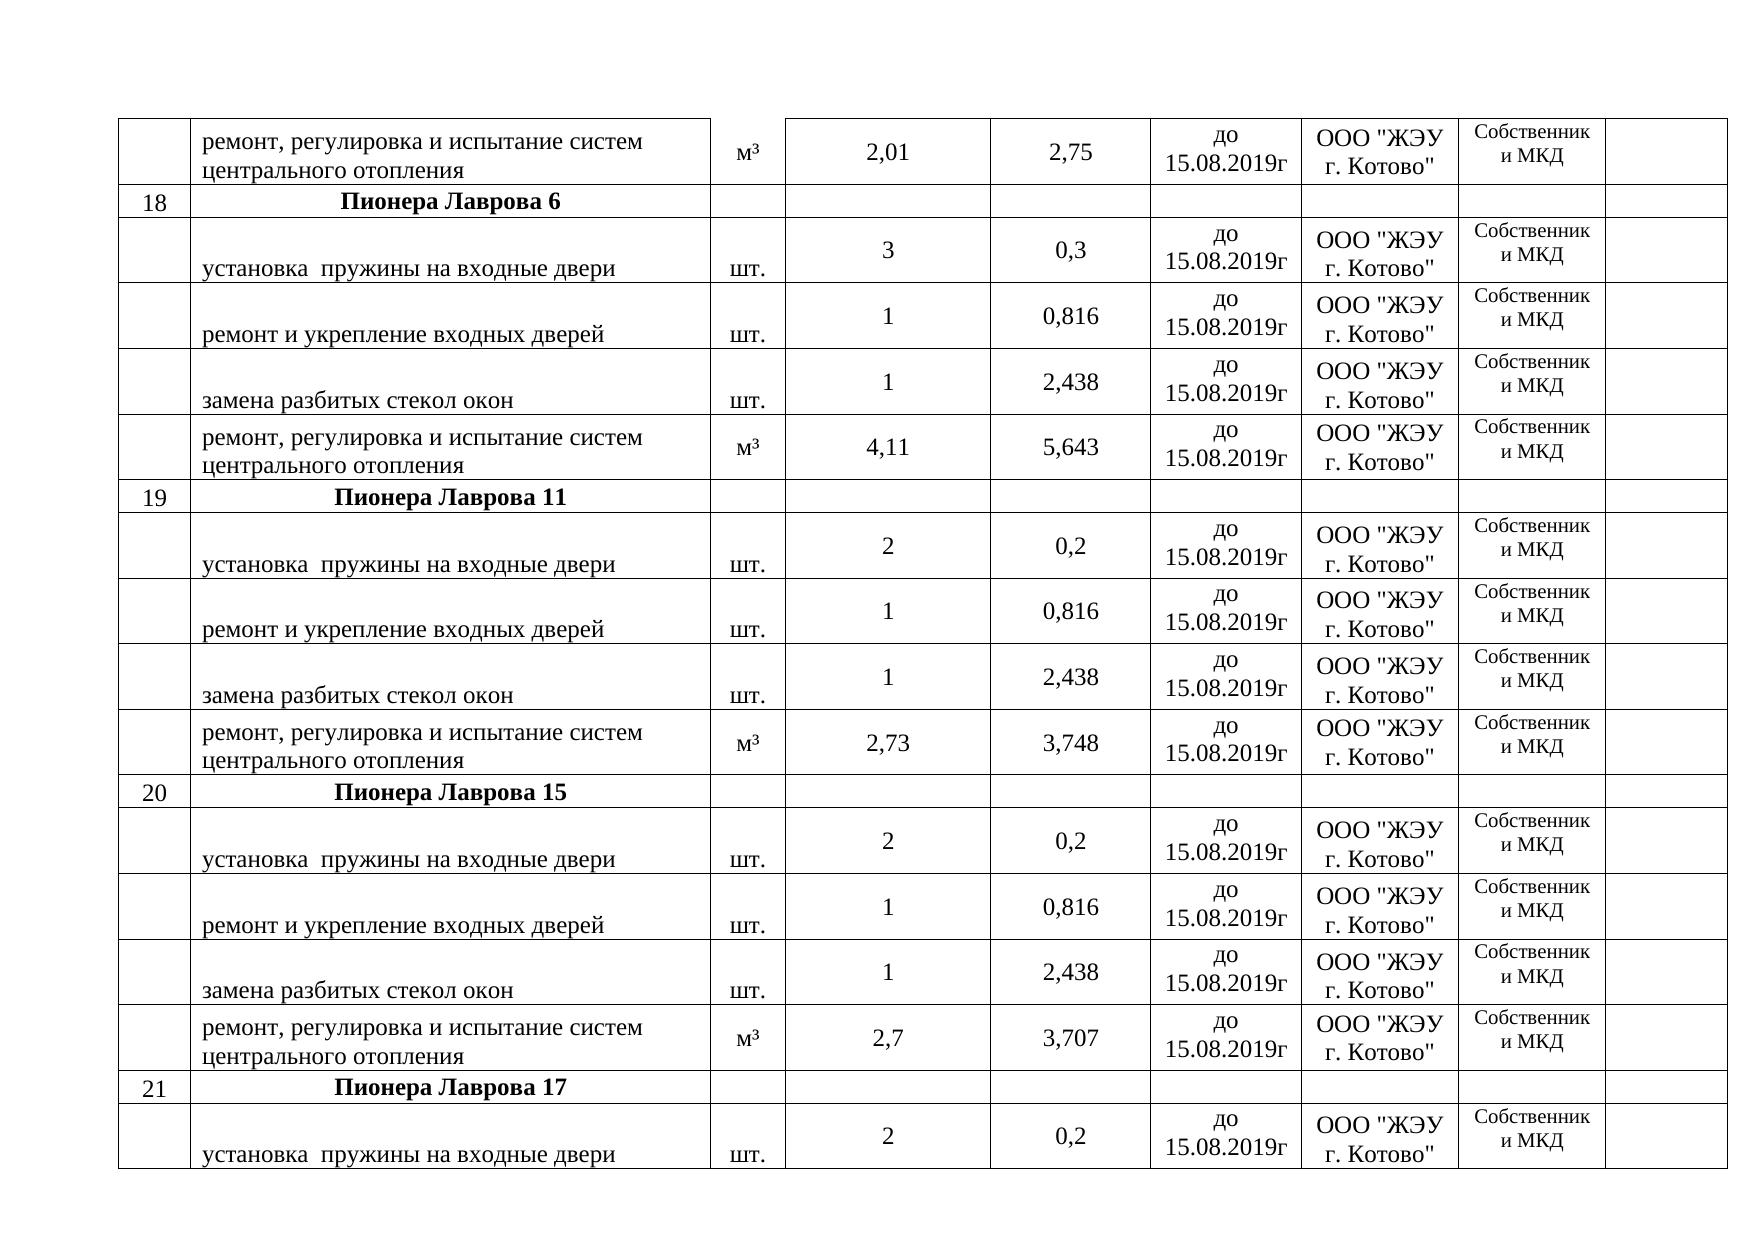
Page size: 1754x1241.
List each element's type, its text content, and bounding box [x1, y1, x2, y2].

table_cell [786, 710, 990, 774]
table_cell [119, 218, 190, 282]
table_cell [786, 185, 990, 217]
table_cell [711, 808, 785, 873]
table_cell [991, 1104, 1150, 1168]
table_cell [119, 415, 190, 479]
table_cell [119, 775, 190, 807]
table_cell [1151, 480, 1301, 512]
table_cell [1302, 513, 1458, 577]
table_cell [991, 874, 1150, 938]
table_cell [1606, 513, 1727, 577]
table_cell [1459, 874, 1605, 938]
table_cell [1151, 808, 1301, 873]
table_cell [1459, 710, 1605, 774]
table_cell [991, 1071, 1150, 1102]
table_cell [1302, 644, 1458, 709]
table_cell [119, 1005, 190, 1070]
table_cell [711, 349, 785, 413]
table_cell до 15.08.2019г [1151, 218, 1301, 282]
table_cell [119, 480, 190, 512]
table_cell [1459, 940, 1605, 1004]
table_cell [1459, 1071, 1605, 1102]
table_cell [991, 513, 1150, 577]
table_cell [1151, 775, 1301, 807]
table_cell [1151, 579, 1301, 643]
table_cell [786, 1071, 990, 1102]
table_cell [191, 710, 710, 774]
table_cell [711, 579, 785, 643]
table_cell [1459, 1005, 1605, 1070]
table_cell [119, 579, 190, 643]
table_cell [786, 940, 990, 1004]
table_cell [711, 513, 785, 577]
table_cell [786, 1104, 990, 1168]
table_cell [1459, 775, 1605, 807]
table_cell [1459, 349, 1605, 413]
table_cell ремонт, регулировка и испытание систем центрального отопления [191, 119, 710, 184]
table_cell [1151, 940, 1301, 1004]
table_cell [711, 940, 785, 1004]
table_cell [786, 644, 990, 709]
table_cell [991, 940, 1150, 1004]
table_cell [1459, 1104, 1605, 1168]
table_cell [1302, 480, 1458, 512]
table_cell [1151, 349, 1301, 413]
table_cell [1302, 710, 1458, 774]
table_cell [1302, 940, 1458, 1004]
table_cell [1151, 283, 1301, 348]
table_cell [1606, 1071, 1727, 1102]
table_cell [711, 185, 785, 217]
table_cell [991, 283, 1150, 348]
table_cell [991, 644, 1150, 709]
table_cell [1459, 185, 1605, 217]
table_cell ООО "ЖЭУ г. Котово" [1302, 119, 1458, 184]
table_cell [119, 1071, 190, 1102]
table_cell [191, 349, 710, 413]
table_cell Собственники МКД [1459, 218, 1605, 282]
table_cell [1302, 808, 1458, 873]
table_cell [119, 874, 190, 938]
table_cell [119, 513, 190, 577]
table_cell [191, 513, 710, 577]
table_cell 18 [119, 185, 190, 217]
table_cell установка пружины на входные двери [191, 218, 710, 282]
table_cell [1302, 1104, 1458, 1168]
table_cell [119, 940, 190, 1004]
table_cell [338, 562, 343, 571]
table_cell [1151, 185, 1301, 217]
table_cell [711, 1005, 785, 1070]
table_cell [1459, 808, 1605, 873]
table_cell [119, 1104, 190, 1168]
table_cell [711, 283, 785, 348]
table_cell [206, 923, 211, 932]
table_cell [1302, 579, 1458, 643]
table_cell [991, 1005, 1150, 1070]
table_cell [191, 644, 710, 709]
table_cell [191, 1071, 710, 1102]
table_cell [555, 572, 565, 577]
table_cell шт. [711, 218, 785, 282]
table_cell 2,01 [786, 119, 990, 184]
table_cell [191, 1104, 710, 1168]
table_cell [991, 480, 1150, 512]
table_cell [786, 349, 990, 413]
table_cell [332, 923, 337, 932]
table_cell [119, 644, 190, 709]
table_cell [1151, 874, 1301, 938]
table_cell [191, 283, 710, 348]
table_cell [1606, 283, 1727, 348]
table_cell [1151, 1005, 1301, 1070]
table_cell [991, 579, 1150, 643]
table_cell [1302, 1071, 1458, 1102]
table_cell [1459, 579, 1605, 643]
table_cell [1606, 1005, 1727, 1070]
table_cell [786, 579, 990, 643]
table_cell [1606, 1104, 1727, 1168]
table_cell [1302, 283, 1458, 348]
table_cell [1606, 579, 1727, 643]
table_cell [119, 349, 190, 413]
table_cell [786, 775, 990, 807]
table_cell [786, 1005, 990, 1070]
table_cell ООО "ЖЭУ г. Котово" [1302, 218, 1458, 282]
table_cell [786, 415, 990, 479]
table_cell [119, 119, 190, 184]
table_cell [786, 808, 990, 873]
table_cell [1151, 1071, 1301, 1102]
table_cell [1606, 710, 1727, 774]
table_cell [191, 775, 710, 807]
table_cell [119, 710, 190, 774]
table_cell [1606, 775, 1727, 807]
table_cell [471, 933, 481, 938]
table_cell [1606, 218, 1727, 282]
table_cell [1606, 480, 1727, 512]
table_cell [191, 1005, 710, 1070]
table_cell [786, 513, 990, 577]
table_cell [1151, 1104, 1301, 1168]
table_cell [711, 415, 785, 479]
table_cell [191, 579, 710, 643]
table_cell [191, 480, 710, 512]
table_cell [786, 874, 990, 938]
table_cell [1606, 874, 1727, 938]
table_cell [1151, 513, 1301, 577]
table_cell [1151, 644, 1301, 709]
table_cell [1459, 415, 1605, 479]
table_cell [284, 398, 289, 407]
table_cell [1302, 185, 1458, 217]
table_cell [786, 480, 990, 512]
table_cell [1606, 185, 1727, 217]
table_cell [991, 185, 1150, 217]
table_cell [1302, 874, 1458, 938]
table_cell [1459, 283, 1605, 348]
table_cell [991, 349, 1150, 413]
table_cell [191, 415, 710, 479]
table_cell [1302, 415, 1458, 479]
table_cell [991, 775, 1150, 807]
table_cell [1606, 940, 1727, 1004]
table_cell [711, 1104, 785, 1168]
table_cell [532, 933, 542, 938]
table_cell м³ [711, 118, 785, 184]
table_cell 0,3 [991, 218, 1150, 282]
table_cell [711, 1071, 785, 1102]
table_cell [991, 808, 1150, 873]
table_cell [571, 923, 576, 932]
table_cell 2,75 [991, 119, 1150, 184]
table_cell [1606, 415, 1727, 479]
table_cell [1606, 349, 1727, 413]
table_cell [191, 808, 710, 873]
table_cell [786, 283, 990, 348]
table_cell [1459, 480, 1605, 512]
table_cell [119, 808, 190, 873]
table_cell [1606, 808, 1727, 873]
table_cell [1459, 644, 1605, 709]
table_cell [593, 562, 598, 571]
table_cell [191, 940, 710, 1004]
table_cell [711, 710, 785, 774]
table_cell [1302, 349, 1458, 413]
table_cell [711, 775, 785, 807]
table_cell Собственники МКД [1459, 119, 1605, 184]
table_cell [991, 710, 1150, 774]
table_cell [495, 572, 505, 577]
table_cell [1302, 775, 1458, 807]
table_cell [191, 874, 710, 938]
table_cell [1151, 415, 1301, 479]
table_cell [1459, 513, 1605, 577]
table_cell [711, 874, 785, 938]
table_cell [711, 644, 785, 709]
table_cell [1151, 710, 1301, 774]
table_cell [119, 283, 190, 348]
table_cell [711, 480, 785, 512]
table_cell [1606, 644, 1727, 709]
table_cell [1606, 119, 1727, 184]
table_cell Пионера Лаврова 6 [191, 185, 710, 217]
table_cell до 15.08.2019г [1151, 119, 1301, 184]
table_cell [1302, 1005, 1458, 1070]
table_cell 3 [786, 218, 990, 282]
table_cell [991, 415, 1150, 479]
